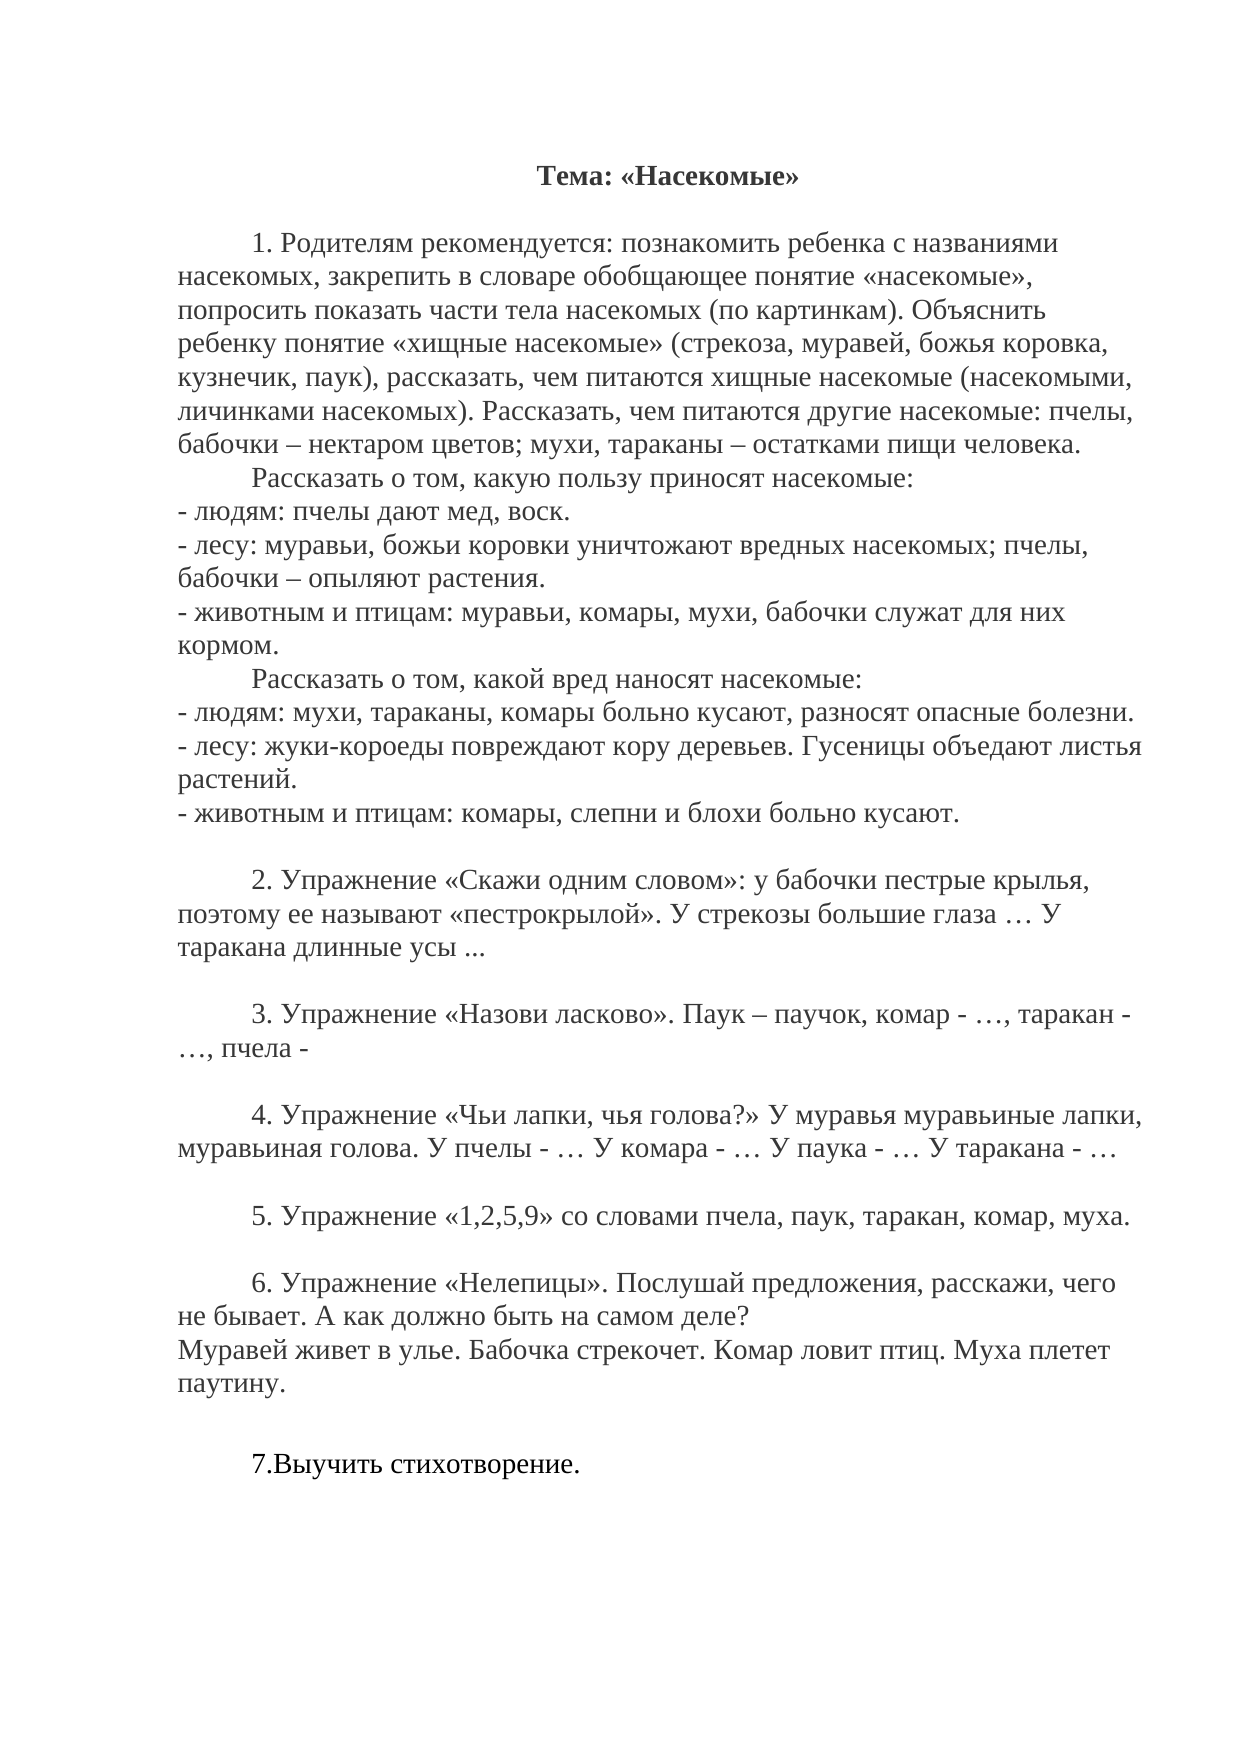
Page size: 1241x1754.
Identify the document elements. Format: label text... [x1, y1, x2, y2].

text 3. Упражнение «Назови ласково». Паук – паучок, комар - …, таракан - …, пчела - [177, 996, 1152, 1063]
text Рассказать о том, какую пользу приносят насекомые: [177, 460, 1152, 493]
text - лесу: муравьи, божьи коровки уничтожают вредных насекомых; пчелы, бабочки – опыляют растения. [177, 527, 1152, 594]
text 5. Упражнение «1,2,5,9» со словами пчела, паук, таракан, комар, муха. [177, 1198, 1152, 1231]
text Муравей живет в улье. Бабочка стрекочет. Комар ловит птиц. Муха плетет паутину. [177, 1332, 1152, 1399]
text 1. Родителям рекомендуется: познакомить ребенка с названиями насекомых, закрепить в словаре обобщающее понятие «насекомые», попросить показать части тела насекомых (по картинкам). Объяснить ребенку понятие «хищные насекомые» (стрекоза, муравей, божья коровка, кузнечик, паук), рассказать, чем питаются хищные насекомые (насекомыми, личинками насекомых). Рассказать, чем питаются другие насекомые: пчелы, бабочки – нектаром цветов; мухи, тараканы – остатками пищи человека. [177, 225, 1152, 460]
text 2. Упражнение «Скажи одним словом»: у бабочки пестрые крылья, поэтому ее называют «пестрокрылой». У стрекозы большие глаза … У таракана длинные усы ... [177, 862, 1152, 963]
text - людям: пчелы дают мед, воск. [177, 493, 1152, 527]
text 6. Упражнение «Нелепицы». Послушай предложения, расскажи, чего не бывает. А как должно быть на самом деле? [177, 1265, 1152, 1332]
text - животным и птицам: муравьи, комары, мухи, бабочки служат для них кормом. [177, 594, 1152, 661]
text Тема: «Насекомые» [177, 118, 1152, 191]
text 4. Упражнение «Чьи лапки, чья голова?» У муравья муравьиные лапки, муравьиная голова. У пчелы - … У комара - … У паука - … У таракана - … [177, 1097, 1152, 1164]
text Рассказать о том, какой вред наносят насекомые: [177, 661, 1152, 694]
text 7.Выучить стихотворение. [177, 1446, 1152, 1479]
text - людям: мухи, тараканы, комары больно кусают, разносят опасные болезни. [177, 694, 1152, 728]
text - лесу: жуки-короеды повреждают кору деревьев. Гусеницы объедают листья растений. [177, 728, 1152, 795]
text - животным и птицам: комары, слепни и блохи больно кусают. [177, 795, 1152, 829]
